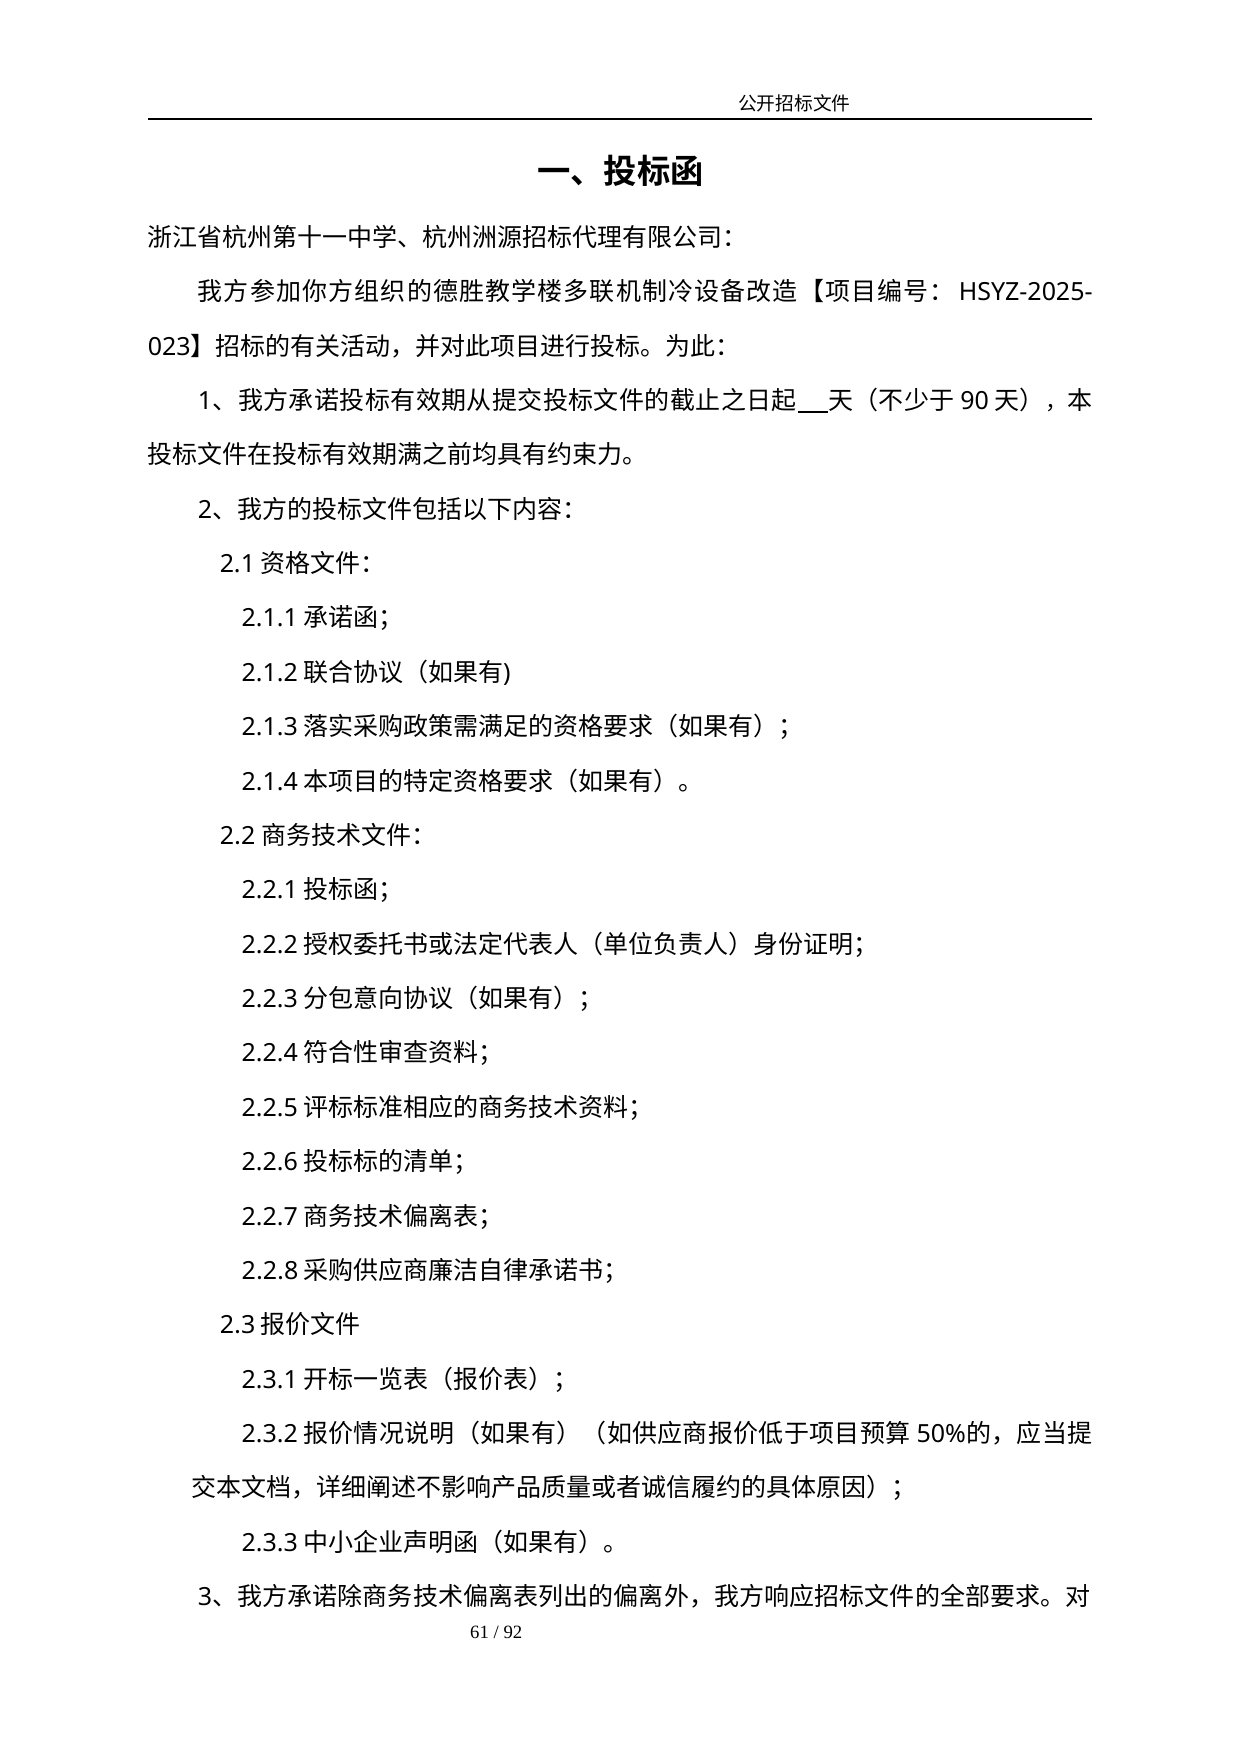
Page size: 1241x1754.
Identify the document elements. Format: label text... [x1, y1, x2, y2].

text 2、我方的投标文件包括以下内容： [148, 489, 1092, 525]
text 2.3报价文件 [169, 1305, 1092, 1341]
text 一、投标函 [148, 145, 1092, 193]
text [148, 1577, 1092, 1613]
text 2.2.2授权委托书或法定代表人（单位负责人）身份证明； [191, 924, 1092, 960]
text 1、我方承诺投标有效期从提交投标文件的截止之日起 天（不少于90天），本投标文件在投标有效期满之前均具有约束力。 [148, 380, 1092, 471]
text 2.1.3落实采购政策需满足的资格要求（如果有）； [191, 707, 1092, 743]
text 2.1资格文件： [169, 543, 1092, 580]
text 浙江省杭州第十一中学、杭州洲源招标代理有限公司： [148, 217, 1092, 253]
text 2.2.5评标标准相应的商务技术资料； [191, 1087, 1092, 1123]
text 2.3.1开标一览表（报价表）； [191, 1359, 1092, 1395]
text 2.2.8采购供应商廉洁自律承诺书； [191, 1250, 1092, 1287]
text 2.2.6投标标的清单； [191, 1142, 1092, 1178]
text 2.3.3中小企业声明函（如果有）。 [191, 1522, 1092, 1558]
text 2.1.2联合协议（如果有) [191, 652, 1092, 688]
text 2.3.2报价情况说明（如果有）（如供应商报价低于项目预算50%的，应当提交本文档，详细阐述不影响产品质量或者诚信履约的具体原因）； [191, 1413, 1092, 1504]
text 2.2.3分包意向协议（如果有）； [191, 978, 1092, 1015]
text 2.2.4符合性审查资料； [191, 1033, 1092, 1069]
text 我方参加你方组织的德胜教学楼多联机制冷设备改造【项目编号：HSYZ-2025-023】招标的有关活动，并对此项目进行投标。为此： [148, 272, 1092, 362]
text 2.2.1投标函； [191, 870, 1092, 906]
text 2.1.4本项目的特定资格要求（如果有）。 [191, 761, 1092, 797]
text 2.2.7商务技术偏离表； [191, 1196, 1092, 1232]
text 2.2 商务技术文件： [169, 815, 1092, 852]
text 2.1.1承诺函； [191, 598, 1092, 634]
